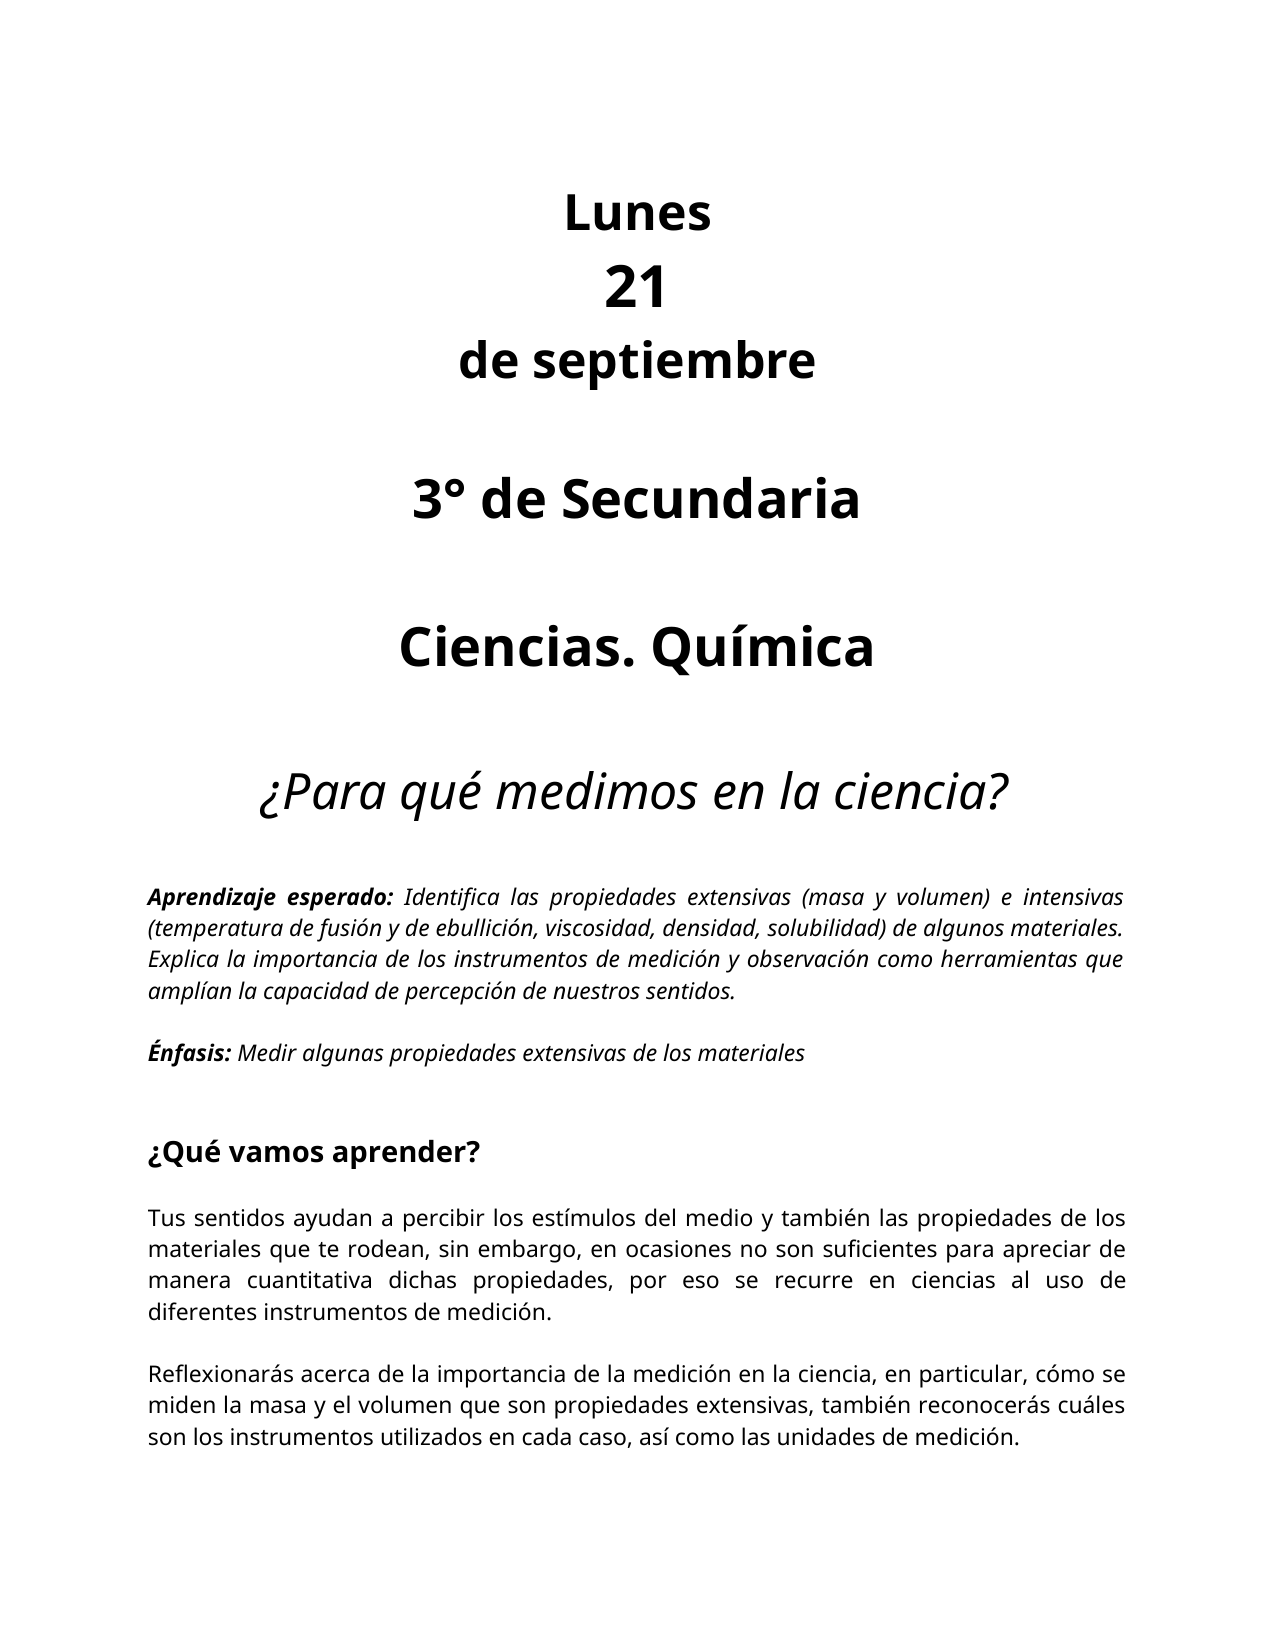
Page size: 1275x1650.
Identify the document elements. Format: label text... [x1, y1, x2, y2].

text ¿Para qué medimos en la ciencia? [148, 756, 1127, 824]
text Énfasis: Medir algunas propiedades extensivas de los materiales [148, 1037, 1127, 1068]
text de septiembre [148, 325, 1127, 393]
text 3° de Secundaria [148, 461, 1127, 535]
text Tus sentidos ayudan a percibir los estímulos del medio y también las propiedades de los materiales que te rodean, sin embargo, en ocasiones no son suficientes para apreciar de manera cuantitativa dichas propiedades, por eso se recurre en ciencias al uso de diferentes instrumentos de medición. [148, 1202, 1127, 1327]
text 21 [148, 245, 1127, 325]
text Lunes [148, 177, 1127, 245]
text ¿Qué vamos aprender? [148, 1131, 1127, 1171]
text Aprendizaje esperado: Identifica las propiedades extensivas (masa y volumen) e intensivas (temperatura de fusión y de ebullición, viscosidad, densidad, solubilidad) de algunos materiales. Explica la importancia de los instrumentos de medición y observación como herramientas que amplían la capacidad de percepción de nuestros sentidos. [148, 881, 1127, 1006]
text Ciencias. Química [148, 608, 1127, 682]
text Reflexionarás acerca de la importancia de la medición en la ciencia, en particular, cómo se miden la masa y el volumen que son propiedades extensivas, también reconocerás cuáles son los instrumentos utilizados en cada caso, así como las unidades de medición. [148, 1358, 1127, 1452]
